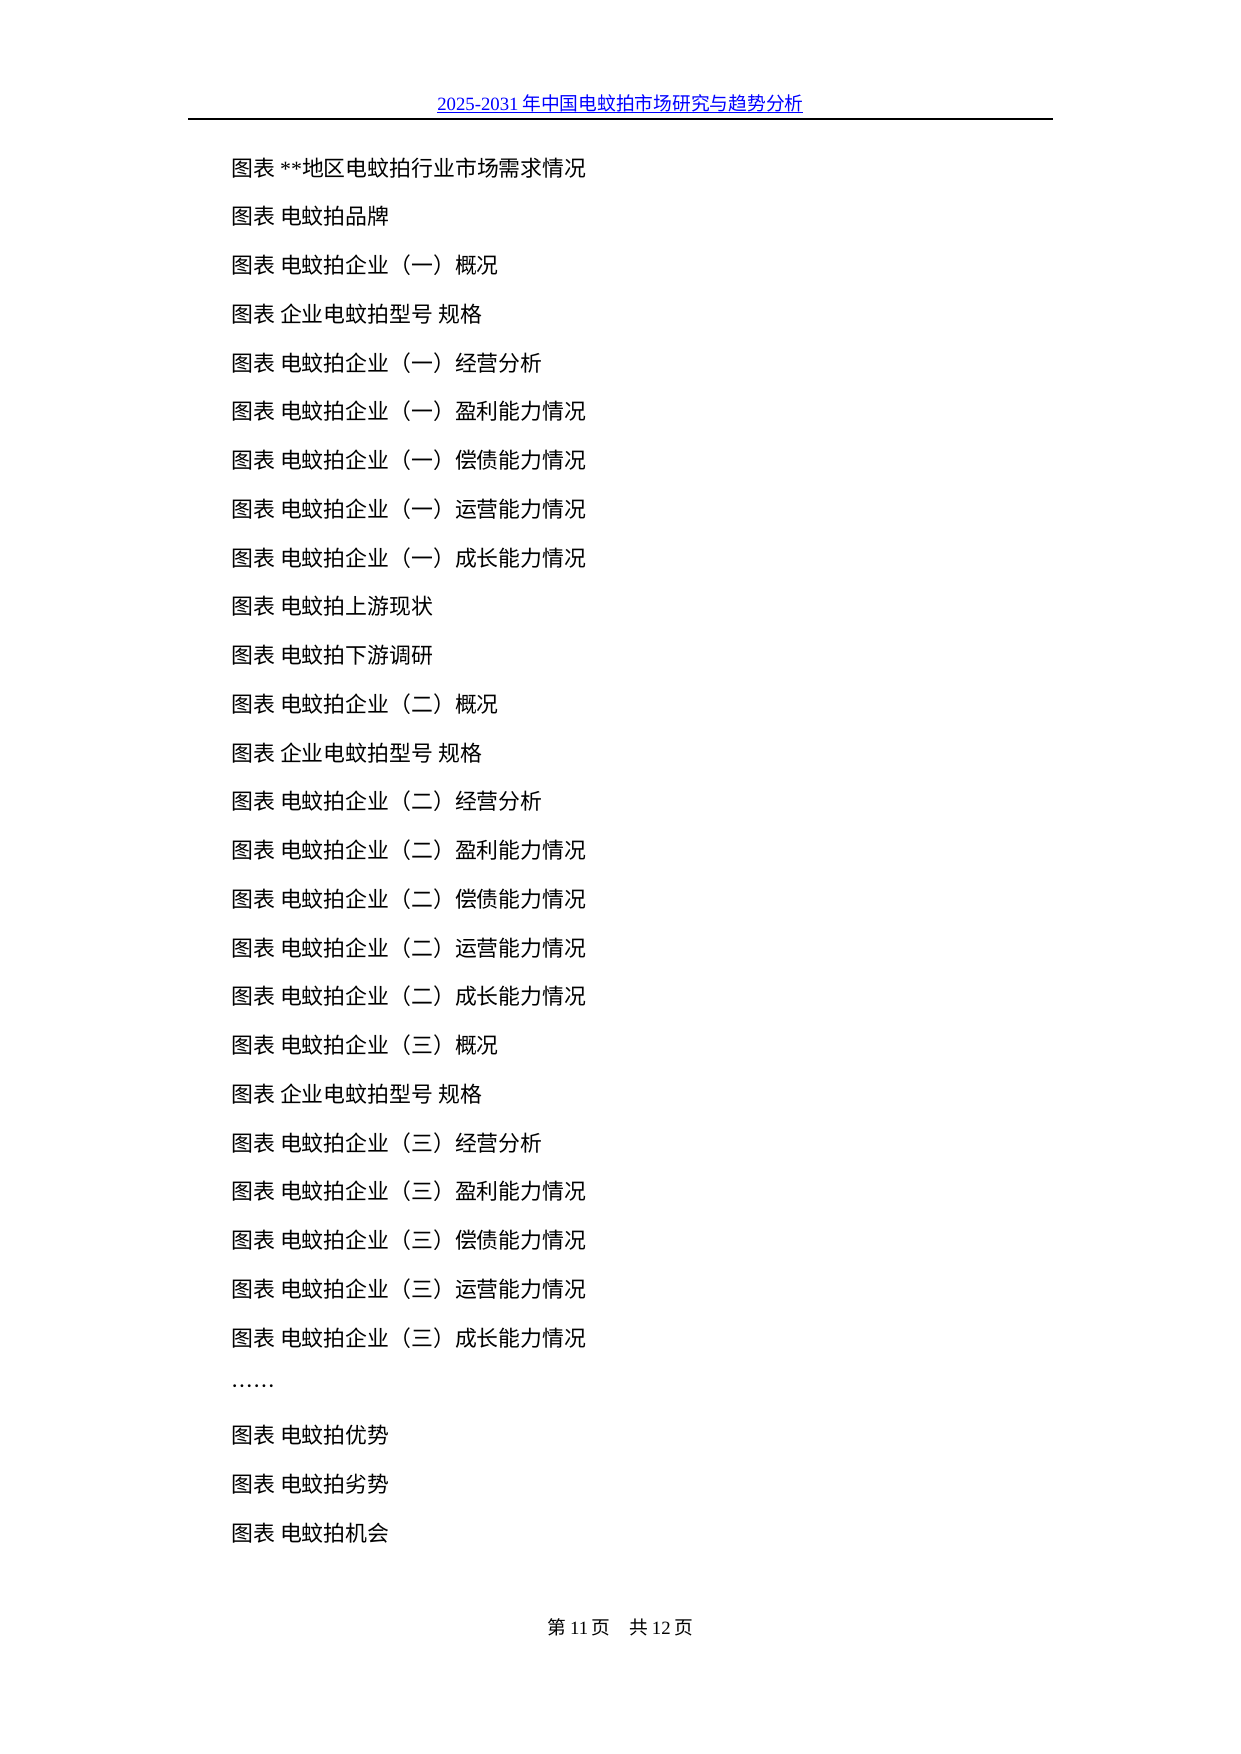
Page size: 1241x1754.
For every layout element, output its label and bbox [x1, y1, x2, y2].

text [187, 150, 1053, 1548]
